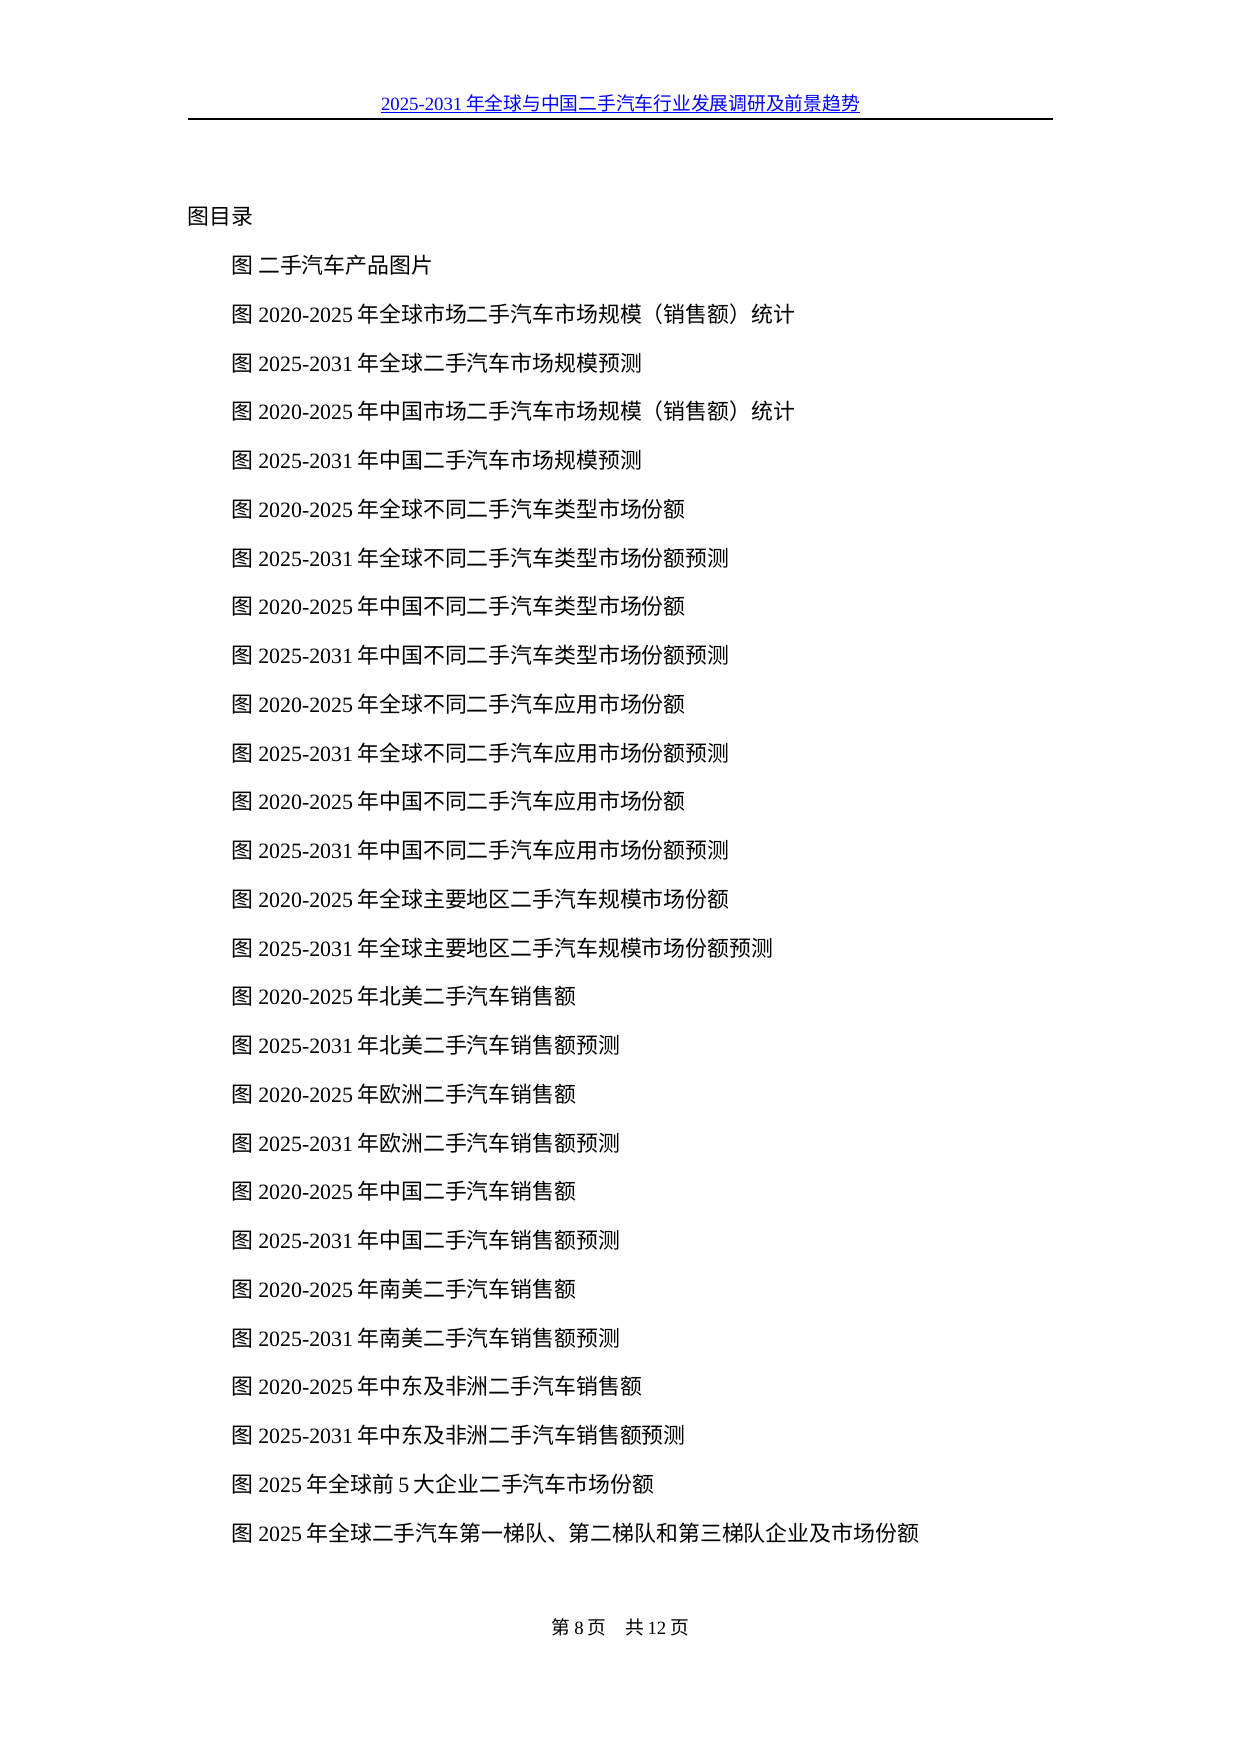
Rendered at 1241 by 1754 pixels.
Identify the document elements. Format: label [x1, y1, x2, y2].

text [187, 150, 1053, 1548]
